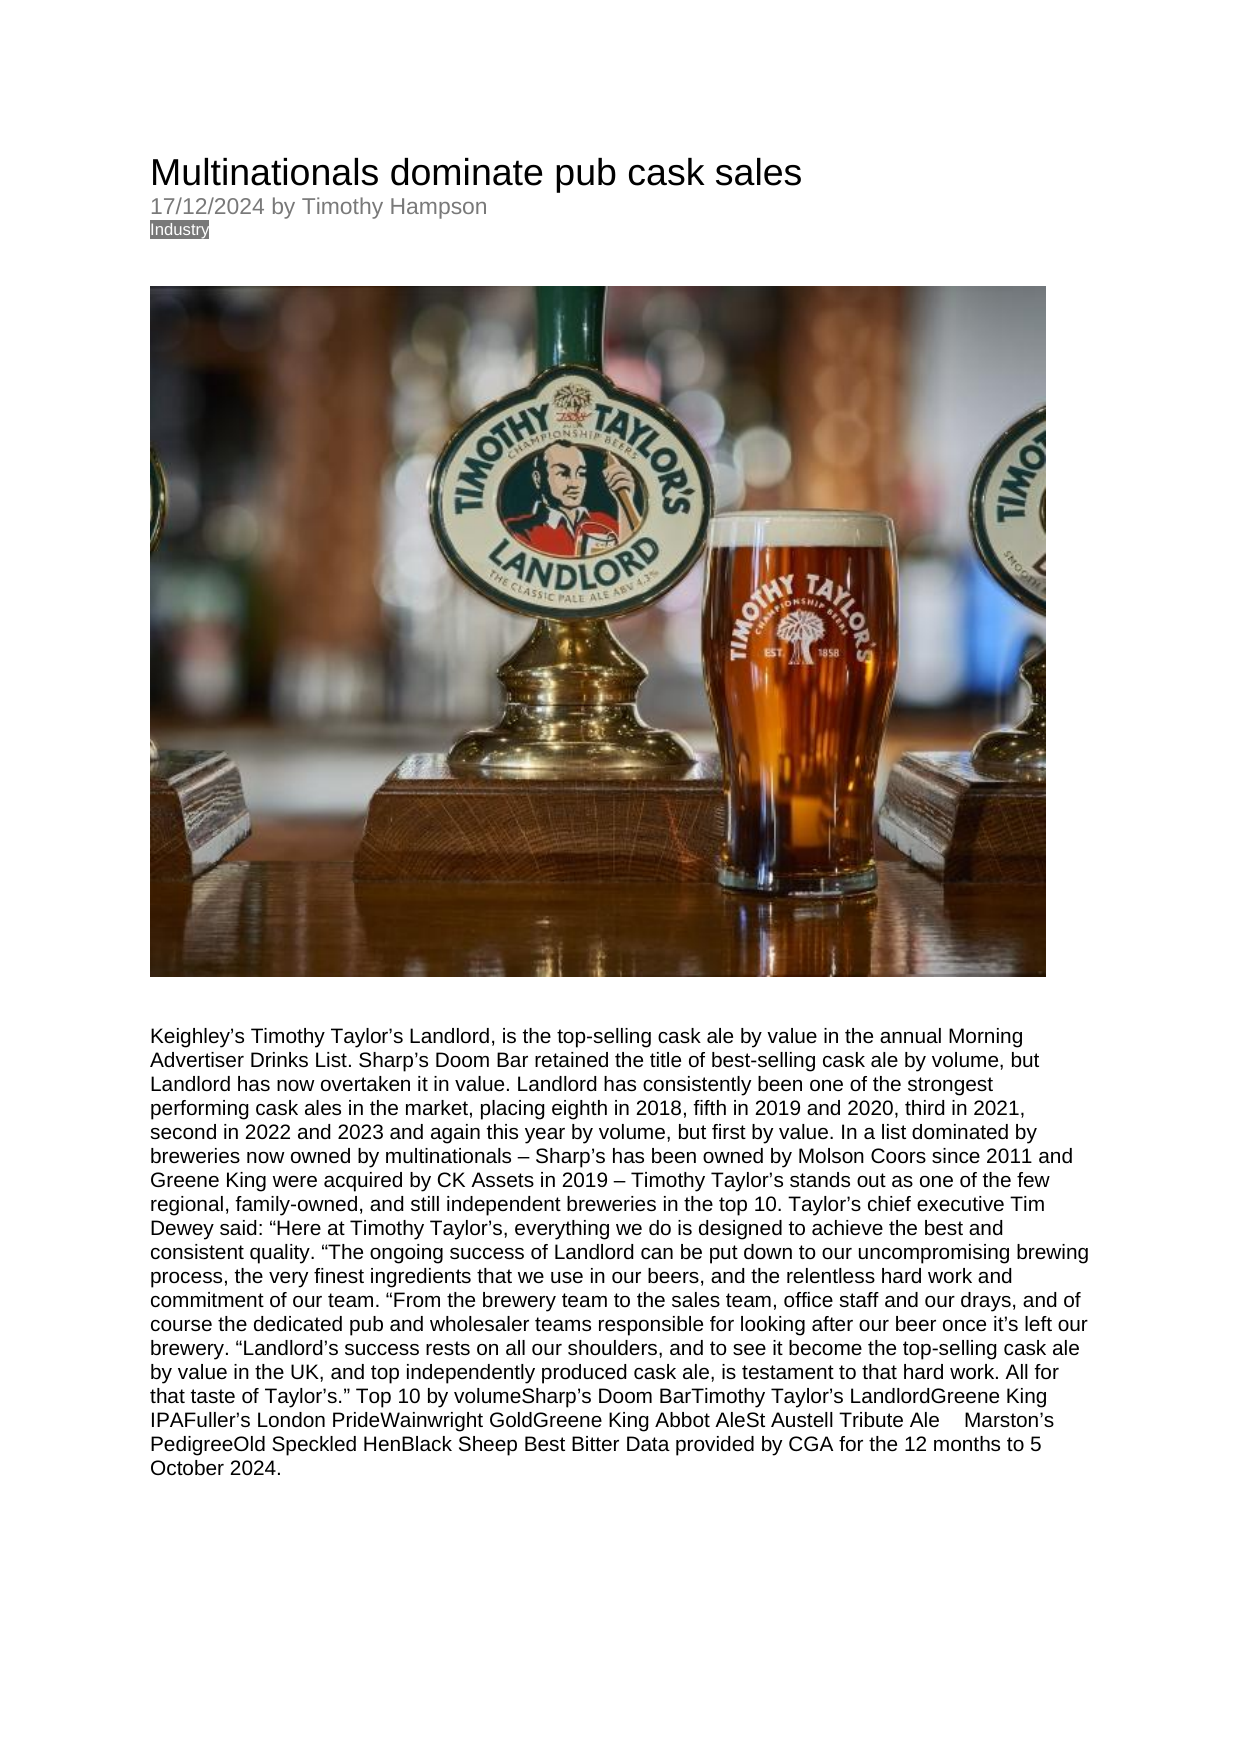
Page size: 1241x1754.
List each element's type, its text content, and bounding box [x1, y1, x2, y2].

text Industry [150, 219, 1090, 239]
picture [150, 286, 1046, 977]
text Keighley’s Timothy Taylor’s Landlord, is the top-selling cask ale by value in the annual Morning Advertiser Drinks List. Sharp’s Doom Bar retained the title of best-selling cask ale by volume, but Landlord has now overtaken it in value. Landlord has consistently been one of the strongest performing cask ales in the market, placing eighth in 2018, fifth in 2019 and 2020, third in 2021, second in 2022 and 2023 and again this year by volume, but first by value. In a list dominated by breweries now owned by multinationals – Sharp’s has been owned by Molson Coors since 2011 and Greene King were acquired by CK Assets in 2019 – Timothy Taylor’s stands out as one of the few regional, family-owned, and still independent breweries in the top 10. Taylor’s chief executive Tim Dewey said: “Here at Timothy Taylor’s, everything we do is designed to achieve the best and consistent quality. “The ongoing success of Landlord can be put down to our uncompromising brewing process, the very finest ingredients that we use in our beers, and the relentless hard work and commitment of our team. “From the brewery team to the sales team, office staff and our drays, and of course the dedicated pub and wholesaler teams responsible for looking after our beer once it’s left our brewery. “Landlord’s success rests on all our shoulders, and to see it become the top-selling cask ale by value in the UK, and top independently produced cask ale, is testament to that hard work. All for that taste of Taylor’s.” Top 10 by volumeSharp’s Doom BarTimothy Taylor’s LandlordGreene King IPAFuller’s London PrideWainwright GoldGreene King Abbot AleSt Austell Tribute Ale Marston’s PedigreeOld Speckled HenBlack Sheep Best Bitter Data provided by CGA for the 12 months to 5 October 2024. [150, 1024, 1090, 1479]
text 17/12/2024 by Timothy Hampson [150, 193, 1090, 219]
text Multinationals dominate pub cask sales [150, 150, 1090, 193]
